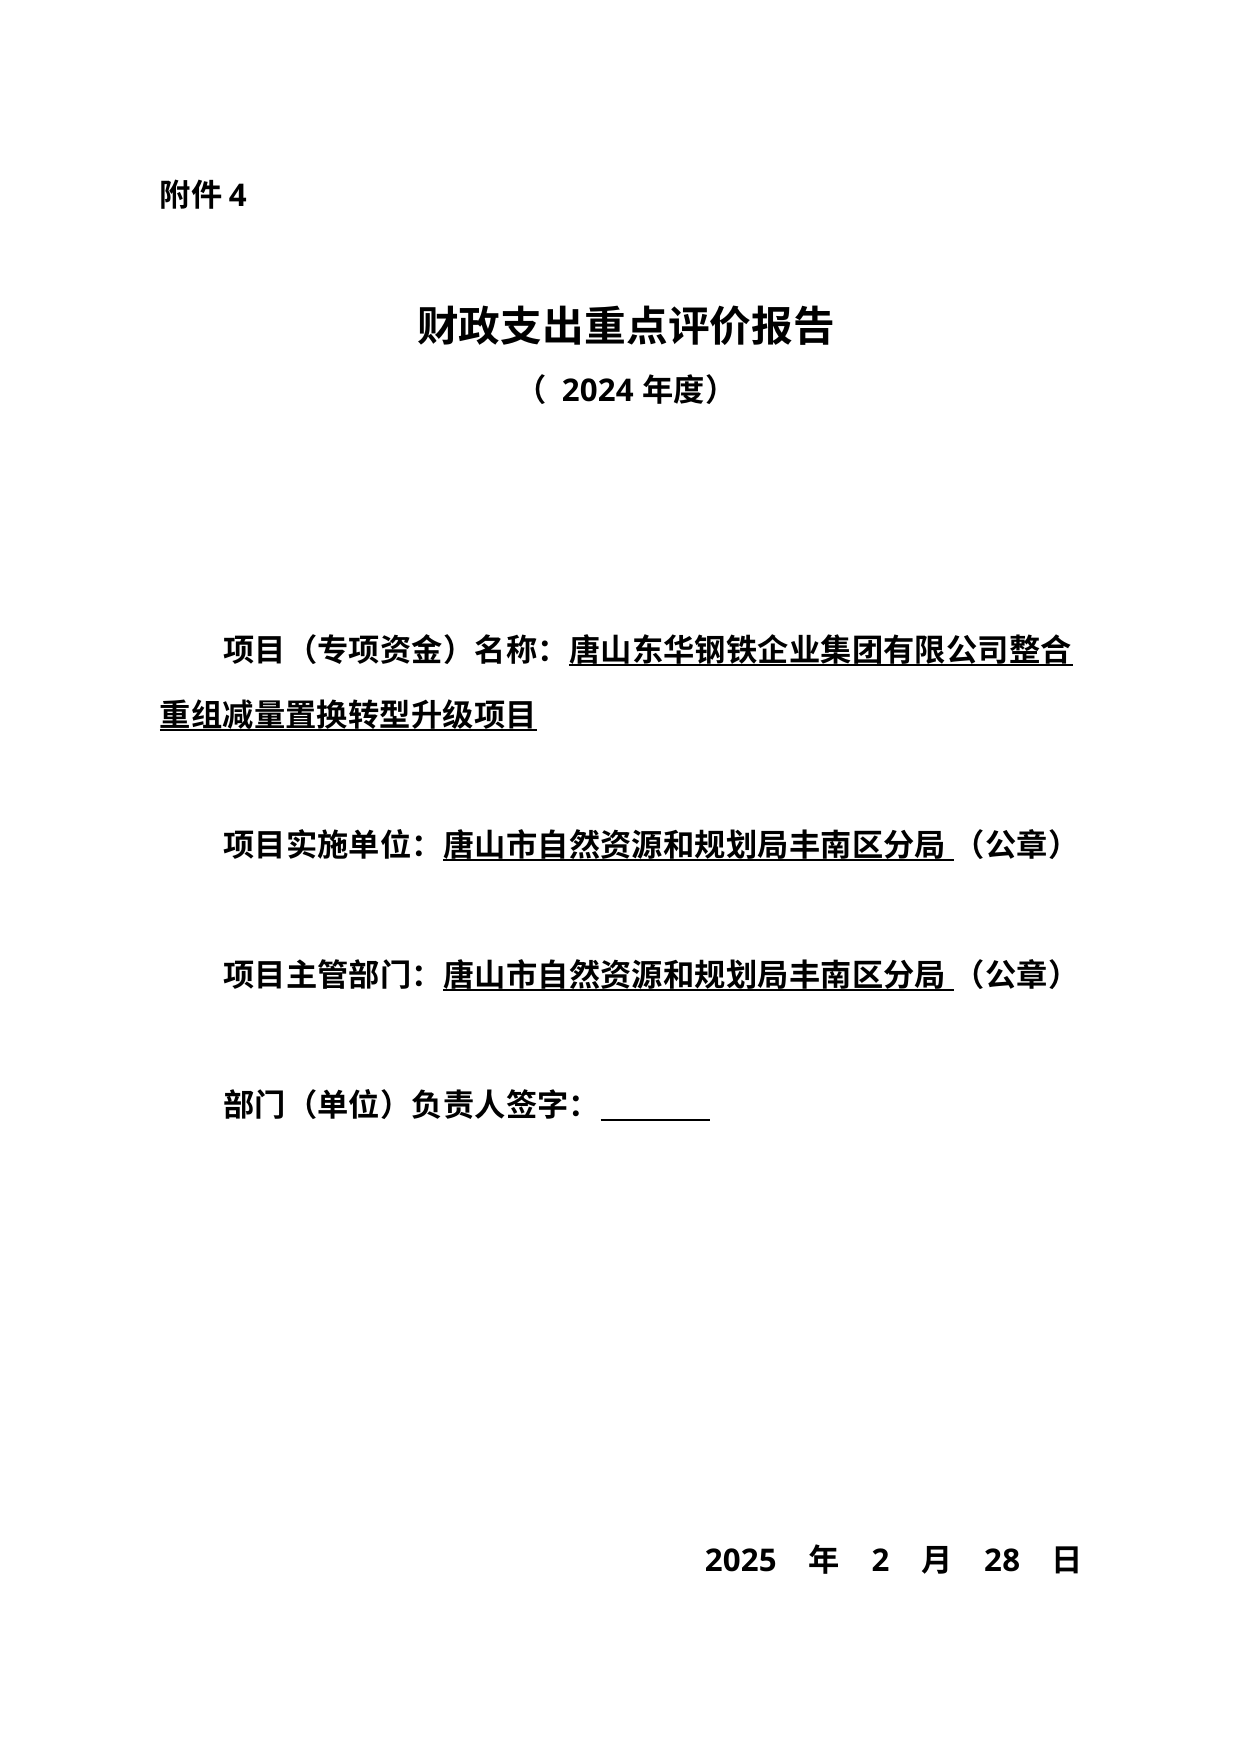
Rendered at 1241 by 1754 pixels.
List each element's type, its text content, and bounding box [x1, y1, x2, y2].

text 项目（专项资金）名称：唐山东华钢铁企业集团有限公司整合重组减量置换转型升级项目 [159, 616, 1092, 746]
text 附件4 [159, 161, 1092, 226]
text 项目实施单位：唐山市自然资源和规划局丰南区分局 （公章） [159, 811, 1092, 876]
text 部门（单位）负责人签字： [159, 1071, 1092, 1136]
text 财政支出重点评价报告 [159, 291, 1092, 356]
text （ 2024 年度） [159, 356, 1092, 421]
text 2025 年 2 月 28 日 [159, 1526, 1092, 1591]
text 项目主管部门：唐山市自然资源和规划局丰南区分局 （公章） [159, 941, 1092, 1006]
